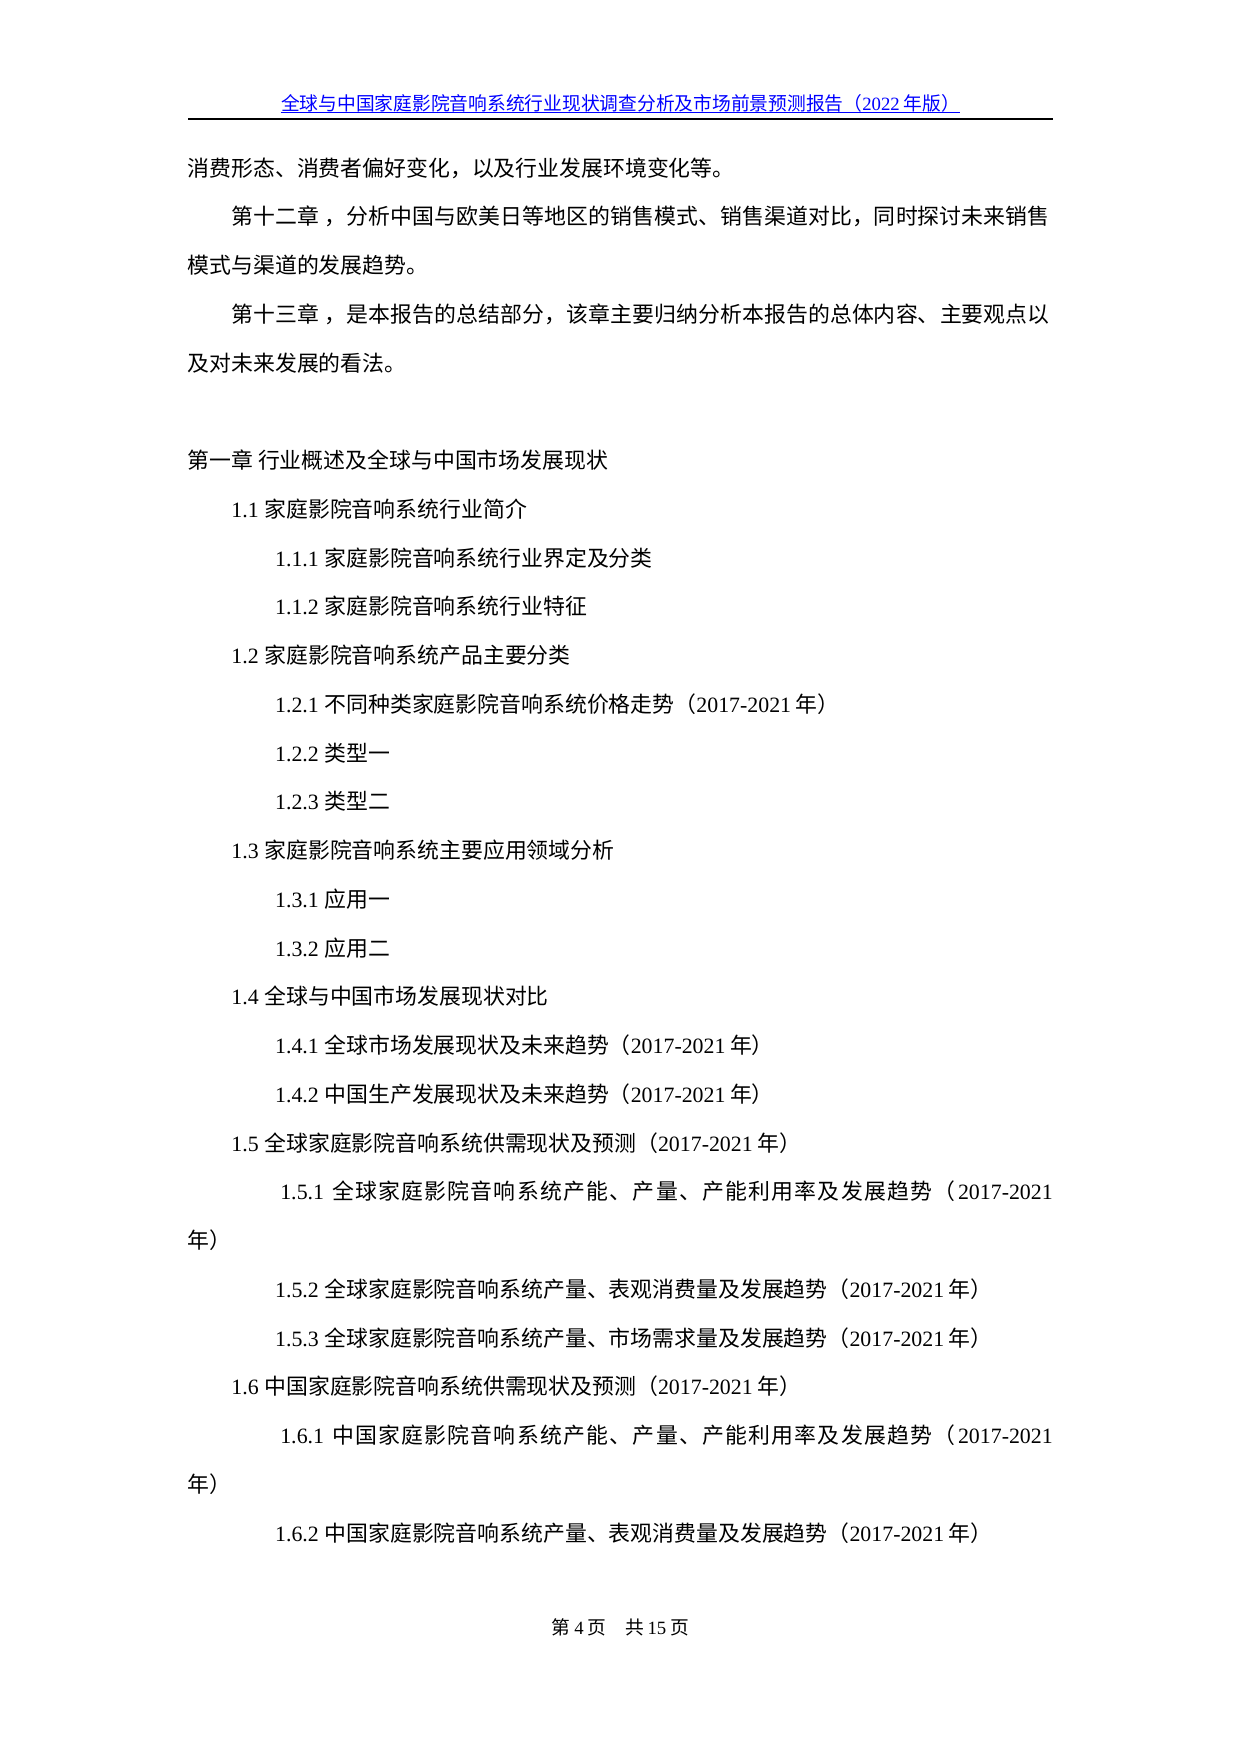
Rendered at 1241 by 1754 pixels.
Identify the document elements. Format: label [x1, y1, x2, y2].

text [187, 150, 1053, 1548]
